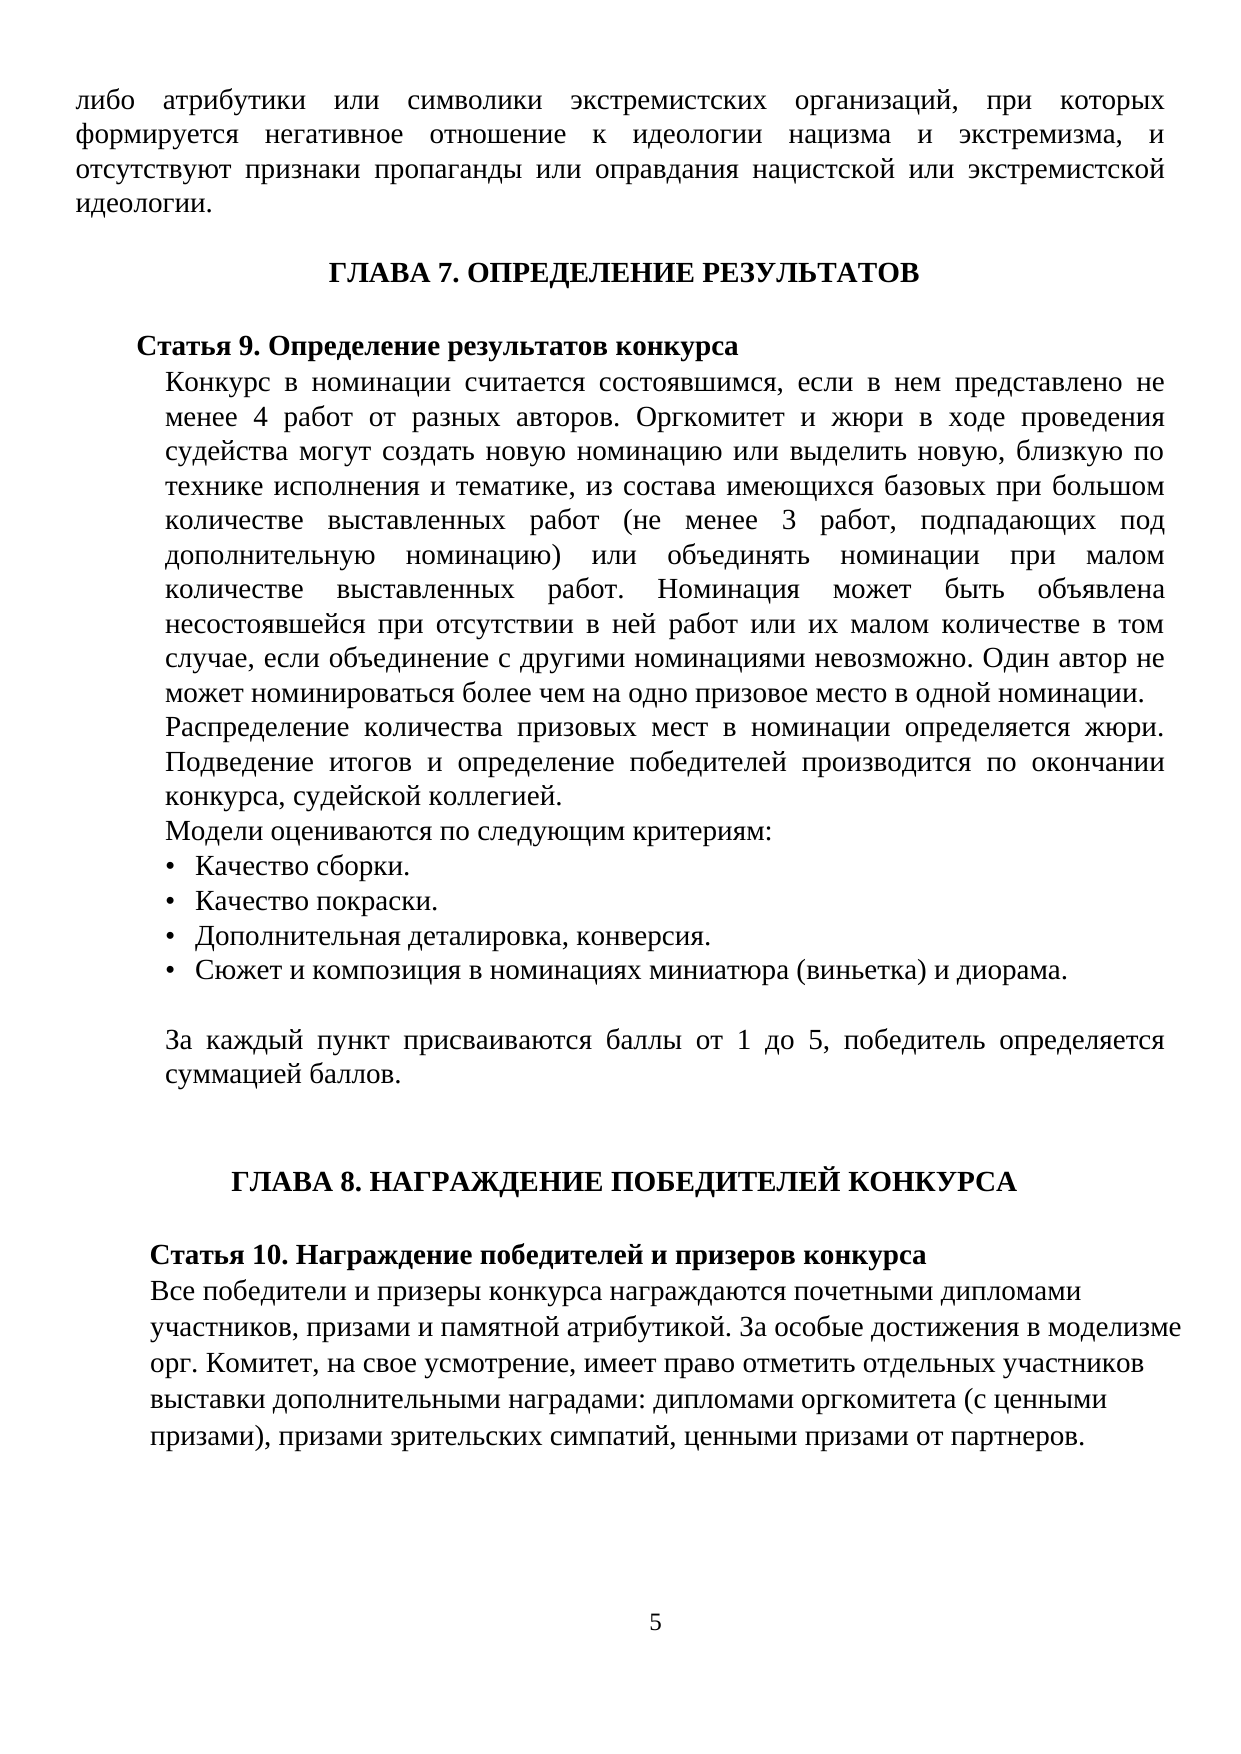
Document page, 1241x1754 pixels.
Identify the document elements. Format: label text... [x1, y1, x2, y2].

subtitle ГЛАВА 8. НАГРАЖДЕНИЕ ПОБЕДИТЕЛЕЙ КОНКУРСА [79, 1164, 1169, 1197]
text • Качество сборки. [165, 848, 1166, 882]
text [75, 82, 1166, 219]
text Модели оцениваются по следующим критериям: [165, 813, 1166, 847]
text Статья 10. Награждение победителей и призеров конкурса [149, 1237, 1212, 1271]
text • Дополнительная деталировка, конверсия. [165, 918, 1166, 951]
text За каждый пункт присваиваются баллы от 1 до 5, победитель определяется суммацией баллов. [165, 1022, 1166, 1090]
text • Сюжет и композиция в номинациях миниатюра (виньетка) и диорама. [165, 952, 1166, 986]
text Все победители и призеры конкурса награждаются почетными дипломами участников, призами и памятной атрибутикой. За особые достижения в моделизме орг. Комитет, на свое усмотрение, имеет право отметить отдельных участников выставки дополнительными наградами: дипломами оргкомитета (с ценными призами), призами зрительских симпатий, ценными призами от партнеров. [150, 1273, 1212, 1451]
text Статья 9. Определение результатов конкурса [136, 328, 1212, 362]
text Конкурс в номинации считается состоявшимся, если в нем представлено не менее 4 работ от разных авторов. Оргкомитет и жюри в ходе проведения судейства могут создать новую номинацию или выделить новую, близкую по технике исполнения и тематике, из состава имеющихся базовых при большом количестве выставленных работ (не менее 3 работ, подпадающих под дополнительную номинацию) или объединять номинации при малом количестве выставленных работ. Номинация может быть объявлена несостоявшейся при отсутствии в ней работ или их малом количестве в том случае, если объединение с другими номинациями невозможно. Один автор не может номинироваться более чем на одно призовое место в одной номинации. [165, 364, 1166, 708]
text Распределение количества призовых мест в номинации определяется жюри. Подведение итогов и определение победителей производится по окончании конкурса, судейской коллегией. [165, 709, 1166, 812]
text • Качество покраски. [165, 883, 1166, 916]
subtitle ГЛАВА 7. ОПРЕДЕЛЕНИЕ РЕЗУЛЬТАТОВ [79, 255, 1169, 288]
